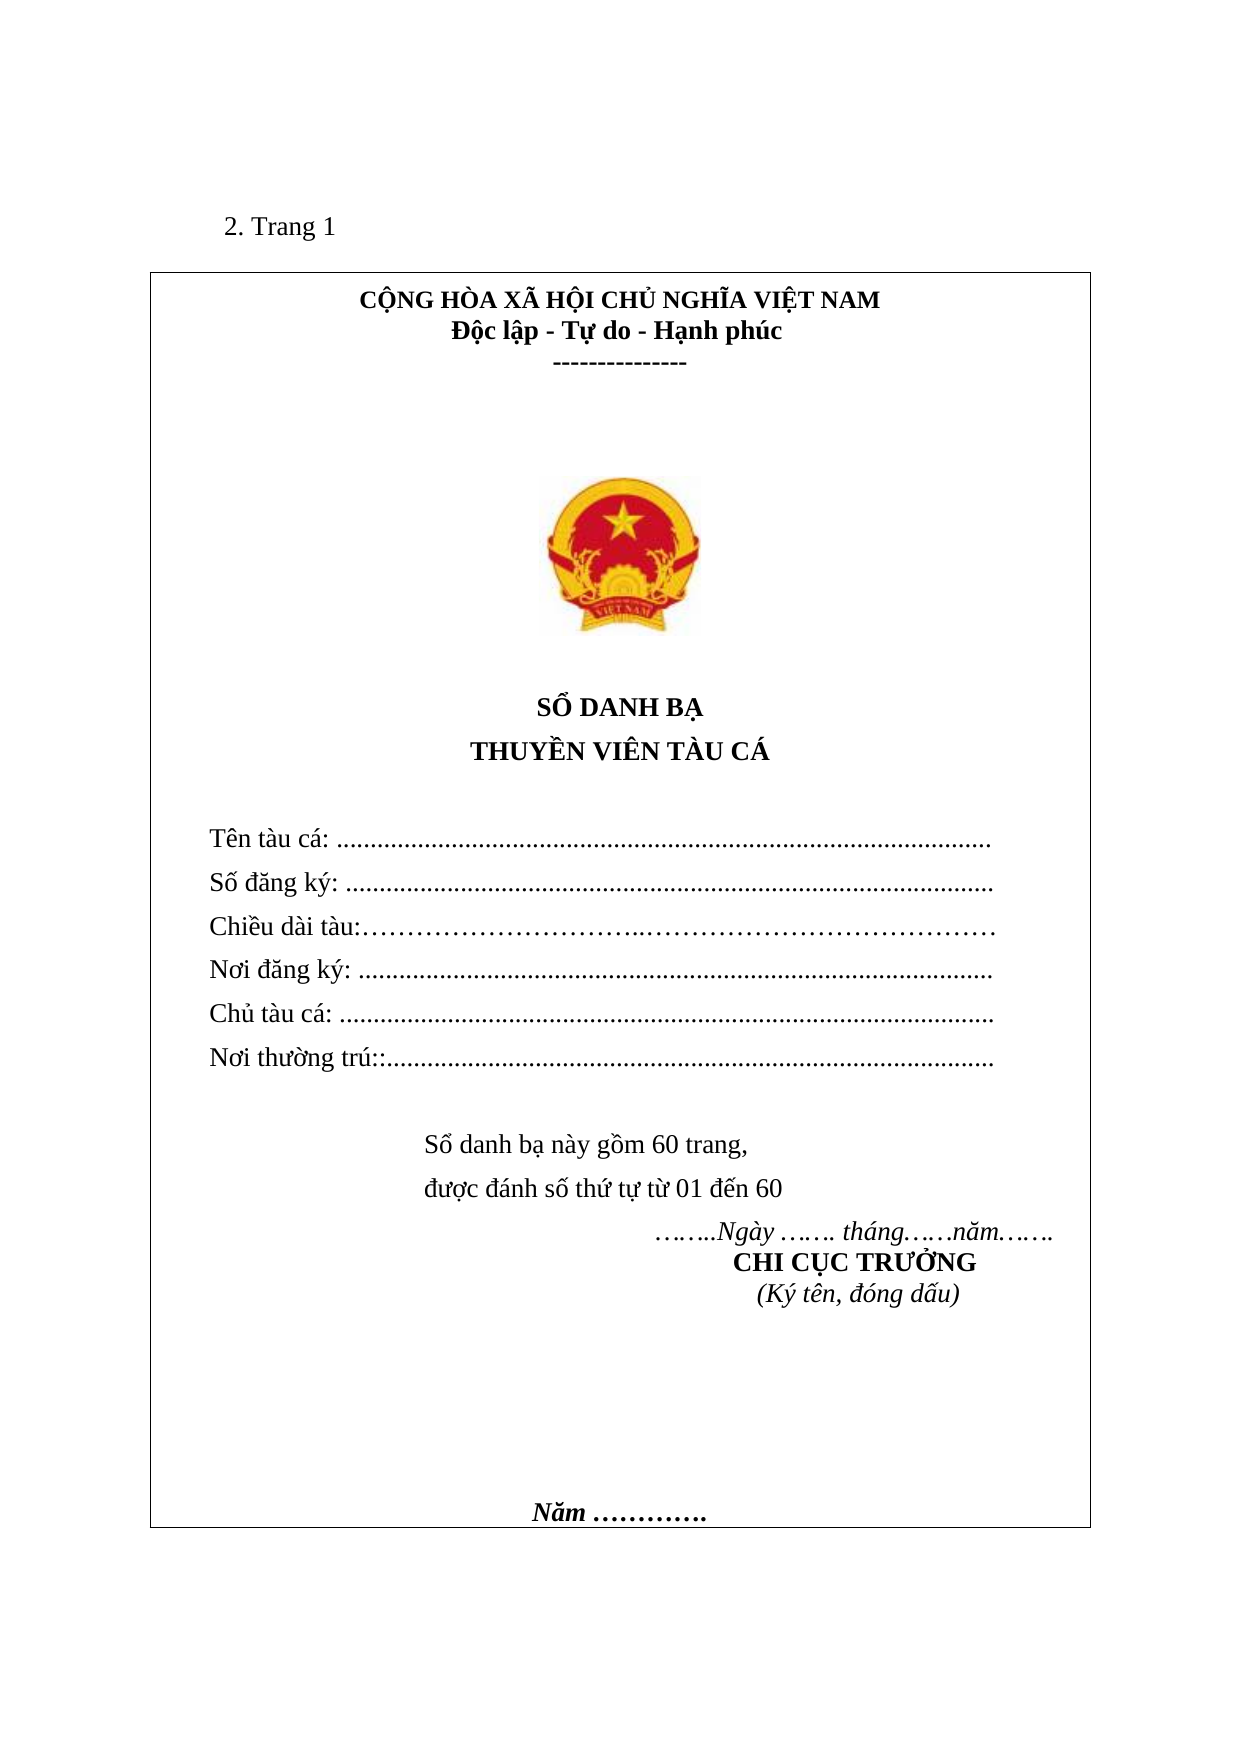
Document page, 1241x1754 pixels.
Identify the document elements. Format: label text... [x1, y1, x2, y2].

text 2. Trang 1 [150, 210, 1090, 241]
picture [538, 476, 702, 636]
table_header CỘNG HÒA XÃ HỘI CHỦ NGHĨA VIỆT NAM Độc lập - Tự do - Hạnh phúc --------------- SỔ DANH BẠ THUYỀN VIÊN TÀU CÁ Tên tàu cá: ................................................................................................. Số đăng ký: ................................................................................................ Chiều dài tàu:…………………………..………………………………… Nơi đăng ký: .............................................................................................. Chủ tàu cá: ................................................................................................. Nơi thường trú::.......................................................................................... Năm …………. [151, 273, 1090, 1527]
